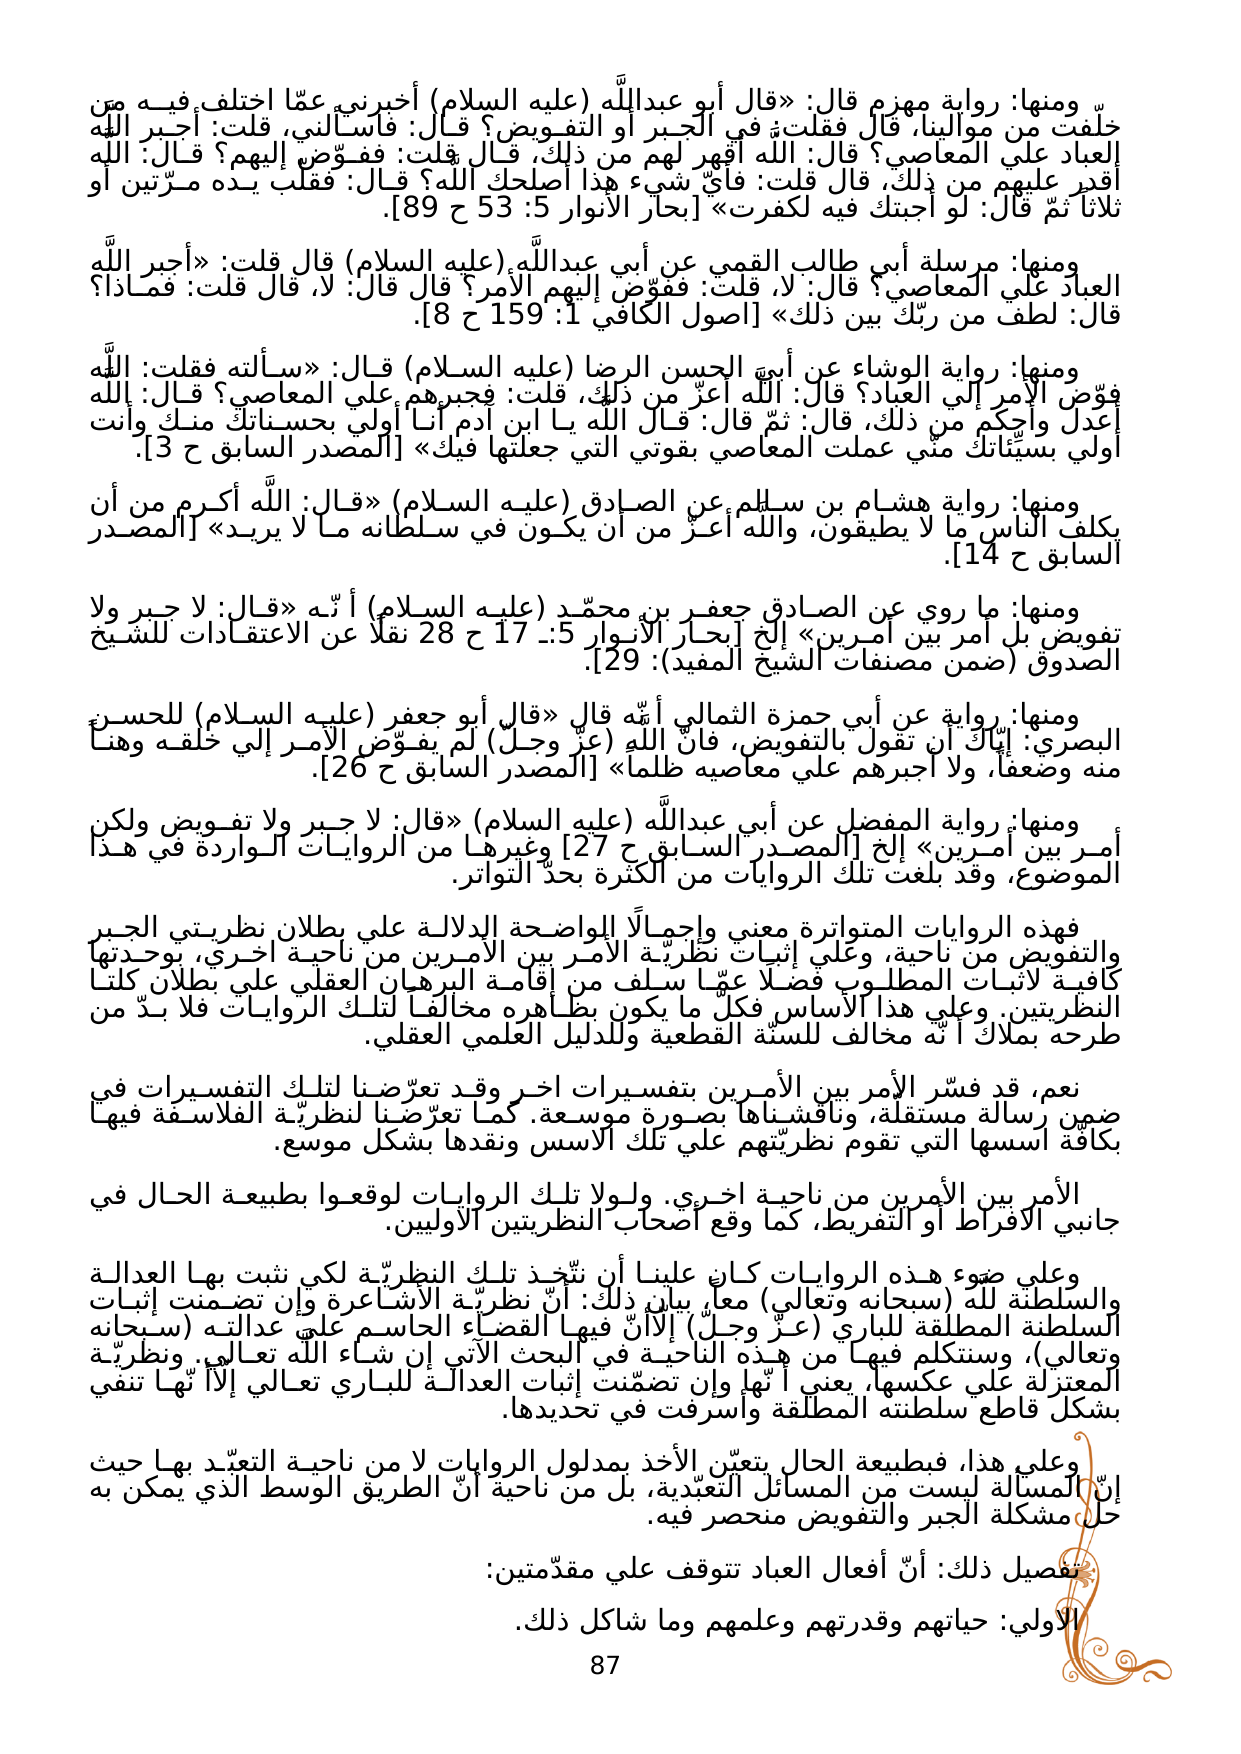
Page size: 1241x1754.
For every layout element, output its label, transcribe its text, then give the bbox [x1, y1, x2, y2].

text ‌ومنها: رواية عن أبي حمزة الثمالي أ نّه قال «قال أبو جعفر (عليه السلام) للحسن البصري: إيّاك أن تقول بالتفويض، فانّ اللَّه (عزّ وجلّ) لم يفوّض الأمر إلي خلقه وهناً منه وضعفاً، ولا أجبرهم علي معاصيه ظلماً» [المصدر السابق ح 26]. [89, 702, 1122, 784]
text ‌ومنها: رواية الوشاء عن أبي الحسن الرضا (عليه السلام) قال: «سألته فقلت: اللَّه فوّض الأمر إلي العباد؟ قال: اللَّه أعزّ من ذلك، قلت: فجبرهم علي المعاصي؟ قال: اللَّه أعدل وأحكم من ذلك، قال: ثمّ قال: قال اللَّه يا ابن آدم أنا أولي بحسناتك منك وأنت أولي بسيِّئاتك منّي عملت المعاصي بقوتي التي جعلتها فيك» [المصدر السابق ح 3]. [89, 356, 1122, 464]
text ‌الاولي: حياتهم وقدرتهم وعلمهم وما شاكل ذلك. [734, 1608, 1122, 1636]
text ‌وعلي ضوء هذه الروايات كان علينا أن نتّخذ تلك النظريّة لكي نثبت بها العدالة والسلطنة للَّه (سبحانه وتعالي) معاً، بيان ذلك: أنّ نظريّة الأشاعرة وإن تضمنت إثبات السلطنة المطلقة للباري (عزّ وجلّ) إلّاأنّ فيها القضاء الحاسم علي عدالته (سبحانه وتعالي)، وسنتكلم فيها من هذه الناحية في البحث الآتي إن شاء اللَّه تعالي. ونظريّة المعتزلة علي عكسها، يعني أ نّها وإن تضمّنت إثبات العدالة للباري تعالي إلّاأ نّها تنفي بشكل قاطع سلطنته المطلقة وأسرفت في تحديدها. [89, 1262, 1122, 1425]
text ‌تفصيل ذلك: أنّ أفعال العباد تتوقف علي مقدّمتين: [89, 1556, 1122, 1583]
text ‌ومنها: مرسلة أبي طالب القمي عن أبي عبداللَّه (عليه السلام) قال قلت: «أجبر اللَّه العباد علي المعاصي؟ قال: لا، قلت: ففوّض إليهم الأمر؟ قال قال: لا، قال قلت: فماذا؟ قال: لطف من ربّك بين ذلك» [اصول الكافي 1: 159 ح 8]. [89, 249, 1122, 331]
text ‌نعم، قد فسّر الأمر بين الأمرين بتفسيرات اخر وقد تعرّضنا لتلك التفسيرات في ضمن رسالة مستقلّة، وناقشناها بصورة موسعة. كما تعرّضنا لنظريّة الفلاسفة فيها بكافّة اسسها التي تقوم نظريّتهم علي تلك الاسس ونقدها بشكل موسع. [89, 1076, 1122, 1158]
text ‌فهذه الروايات المتواترة معني وإجمالًا الواضحة الدلالة علي بطلان نظريتي الجبر والتفويض من ناحية، وعلي إثبات نظريّة الأمر بين الأمرين من ناحية اخري، بوحدتها كافية لاثبات المطلوب فضلًا عمّا سلف من إقامة البرهان العقلي علي بطلان كلتا النظريتين. وعلي هذا الأساس فكلّ ما يكون بظاهره مخالفاً لتلك الروايات فلا بدّ من طرحه بملاك أ نّه مخالف للسنّة القطعية وللدليل العلمي العقلي. [89, 915, 1122, 1051]
text ‌ومنها: ما روي عن الصادق جعفر بن محمّد (عليه السلام) أ نّه «قال: لا جبر ولا تفويض بل أمر بين أمرين» إلخ [بحار الأنوار 5: 17 ح 28 نقلًا عن الاعتقادات للشيخ الصدوق (ضمن مصنفات الشيخ المفيد): 29]. [89, 596, 1122, 677]
text ‌ومنها: رواية مهزم قال: «قال أبو عبداللَّه (عليه السلام) أخبرني عمّا اختلف فيه من خلّفت من موالينا، قال فقلت: في الجبر أو التفويض؟ قال: فاسألني، قلت: أجبر اللَّه العباد علي المعاصي؟ قال: اللَّه أقهر لهم من ذلك، قال قلت: ففوّض إليهم؟ قال: اللَّه أقدر عليهم من ذلك، قال قلت: فأيّ شي‌ء هذا أصلحك اللَّه؟ قال: فقلّب يده مرّتين أو ثلاثاً ثمّ قال: لو أجبتك فيه لكفرت» [بحار الأنوار 5: 53 ح 89]. [89, 89, 1122, 224]
text ‌الاولي: حياتهم وقدرتهم وعلمهم وما شاكل ذلك. [89, 1608, 758, 1636]
text ‌الأمر بين الأمرين من ناحية اخري. ولولا تلك الروايات لوقعوا بطبيعة الحال في جانبي الافراط أو التفريط، كما وقع أصحاب النظريتين الاوليين. [89, 1183, 1122, 1237]
text ‌وعلي هذا، فبطبيعة الحال يتعيّن الأخذ بمدلول الروايات لا من ناحية التعبّد بها حيث إنّ المسألة ليست من المسائل التعبّدية، بل من ناحية أنّ الطريق الوسط الذي يمكن به حل مشكلة الجبر والتفويض منحصر فيه. [89, 1450, 1122, 1531]
text ‌ومنها: رواية هشام بن سالم عن الصادق (عليه السلام) «قال: اللَّه أكرم من أن يكلف الناس ما لا يطيقون، واللَّه أعزّ من أن يكون في سلطانه ما لا يريد» [المصدر السابق ح 14]. [89, 489, 1122, 571]
text ‌نعم، قد فسّر الأمر بين الأمرين بتفسيرات اخر وقد تعرّضنا لتلك التفسيرات في ضمن رسالة مستقلّة، وناقشناها بصورة موسعة. كما تعرّضنا لنظريّة الفلاسفة فيها بكافّة اسسها التي تقوم نظريّتهم علي تلك الاسس ونقدها بشكل موسع. [1054, 1431, 1172, 1685]
text ‌ومنها: رواية المفضل عن أبي عبداللَّه (عليه السلام) «قال: لا جبر ولا تفويض ولكن أمر بين أمرين» إلخ [المصدر السابق ح 27] وغيرها من الروايات الواردة في هذا الموضوع، وقد بلغت تلك الروايات من الكثرة بحدّ التواتر. [89, 809, 1122, 890]
